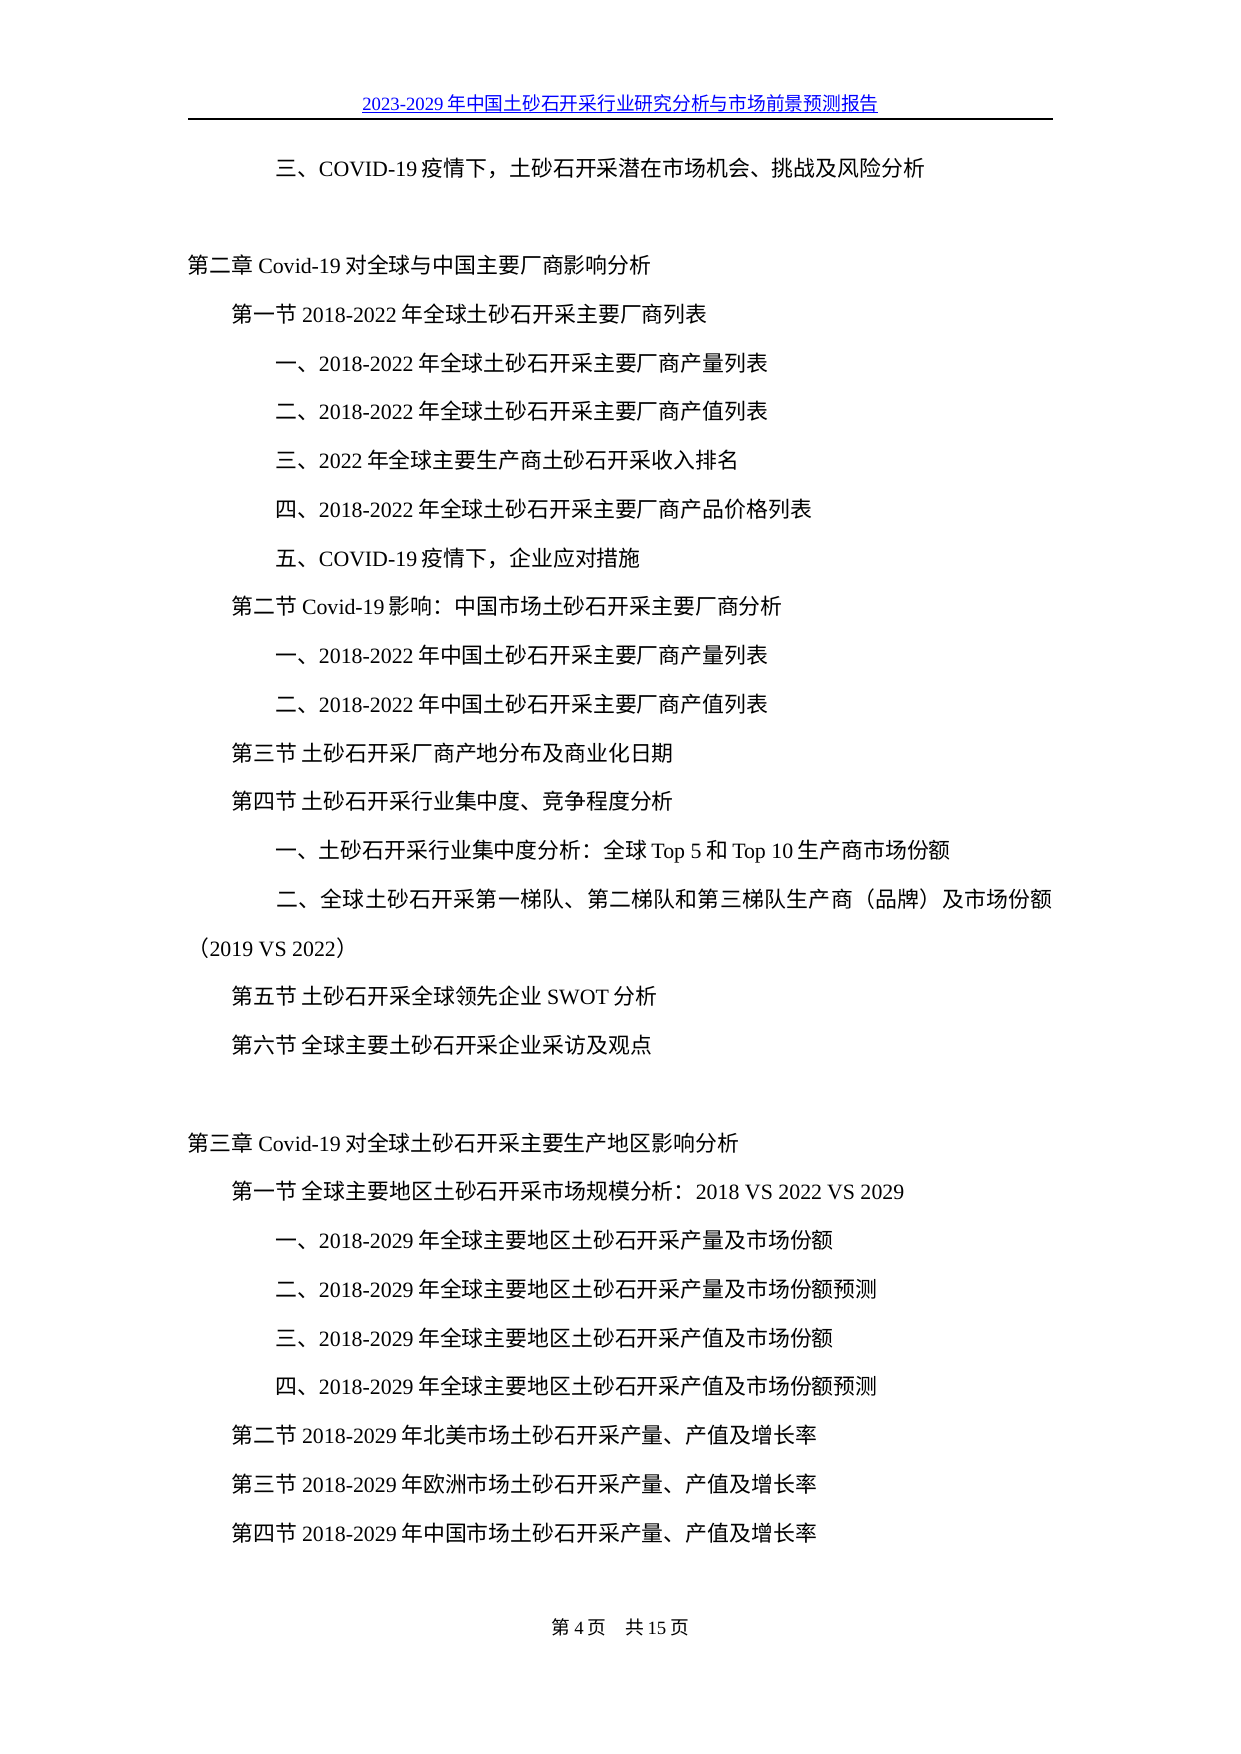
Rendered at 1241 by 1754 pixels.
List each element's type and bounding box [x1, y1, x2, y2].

text [187, 150, 1053, 1548]
